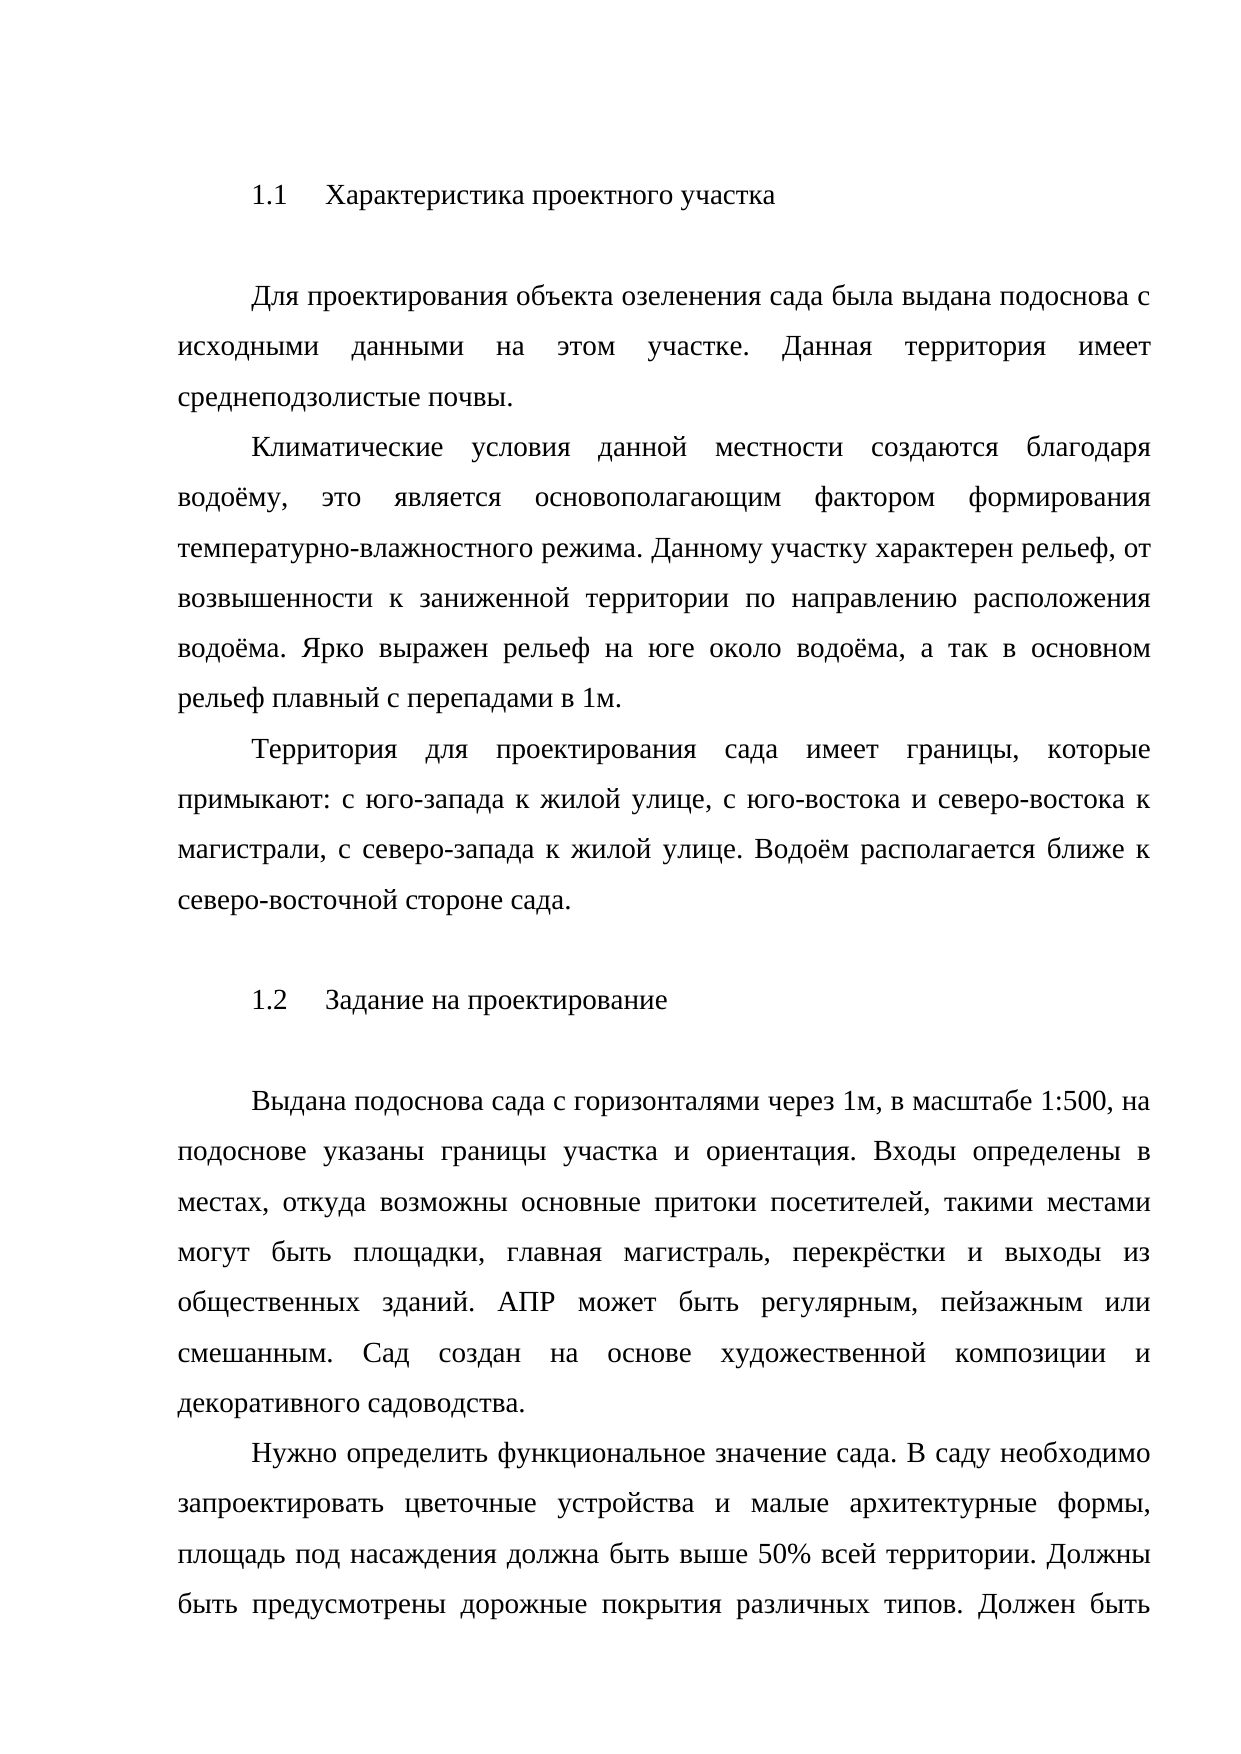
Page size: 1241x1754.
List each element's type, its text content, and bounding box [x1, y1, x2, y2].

text Выдана подоснова сада с горизонталями через 1м, в масштабе 1:500, на подоснове указаны границы участка и ориентация. Входы определены в местах, откуда возможны основные притоки посетителей, такими местами могут быть площадки, главная магистраль, перекрёстки и выходы из общественных зданий. АПР может быть регулярным, пейзажным или смешанным. Сад создан на основе художественной композиции и декоративного садоводства. [177, 1083, 1152, 1418]
list Задание на проектирование [177, 982, 1152, 1016]
text Климатические условия данной местности создаются благодаря водоёму, это является основополагающим фактором формирования температурно-влажностного режима. Данному участку характерен рельеф, от возвышенности к заниженной территории по направлению расположения водоёма. Ярко выражен рельеф на юге около водоёма, а так в основном рельеф плавный с перепадами в 1м. [177, 429, 1152, 714]
text Для проектирования объекта озеленения сада была выдана подоснова с исходными данными на этом участке. Данная территория имеет среднеподзолистые почвы. [177, 278, 1152, 412]
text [177, 1435, 1152, 1620]
text Территория для проектирования сада имеет границы, которые примыкают: с юго-запада к жилой улице, с юго-востока и северо-востока к магистрали, с северо-запада к жилой улице. Водоём располагается ближе к северо-восточной стороне сада. [177, 731, 1152, 915]
list Характеристика проектного участка [177, 177, 1152, 211]
